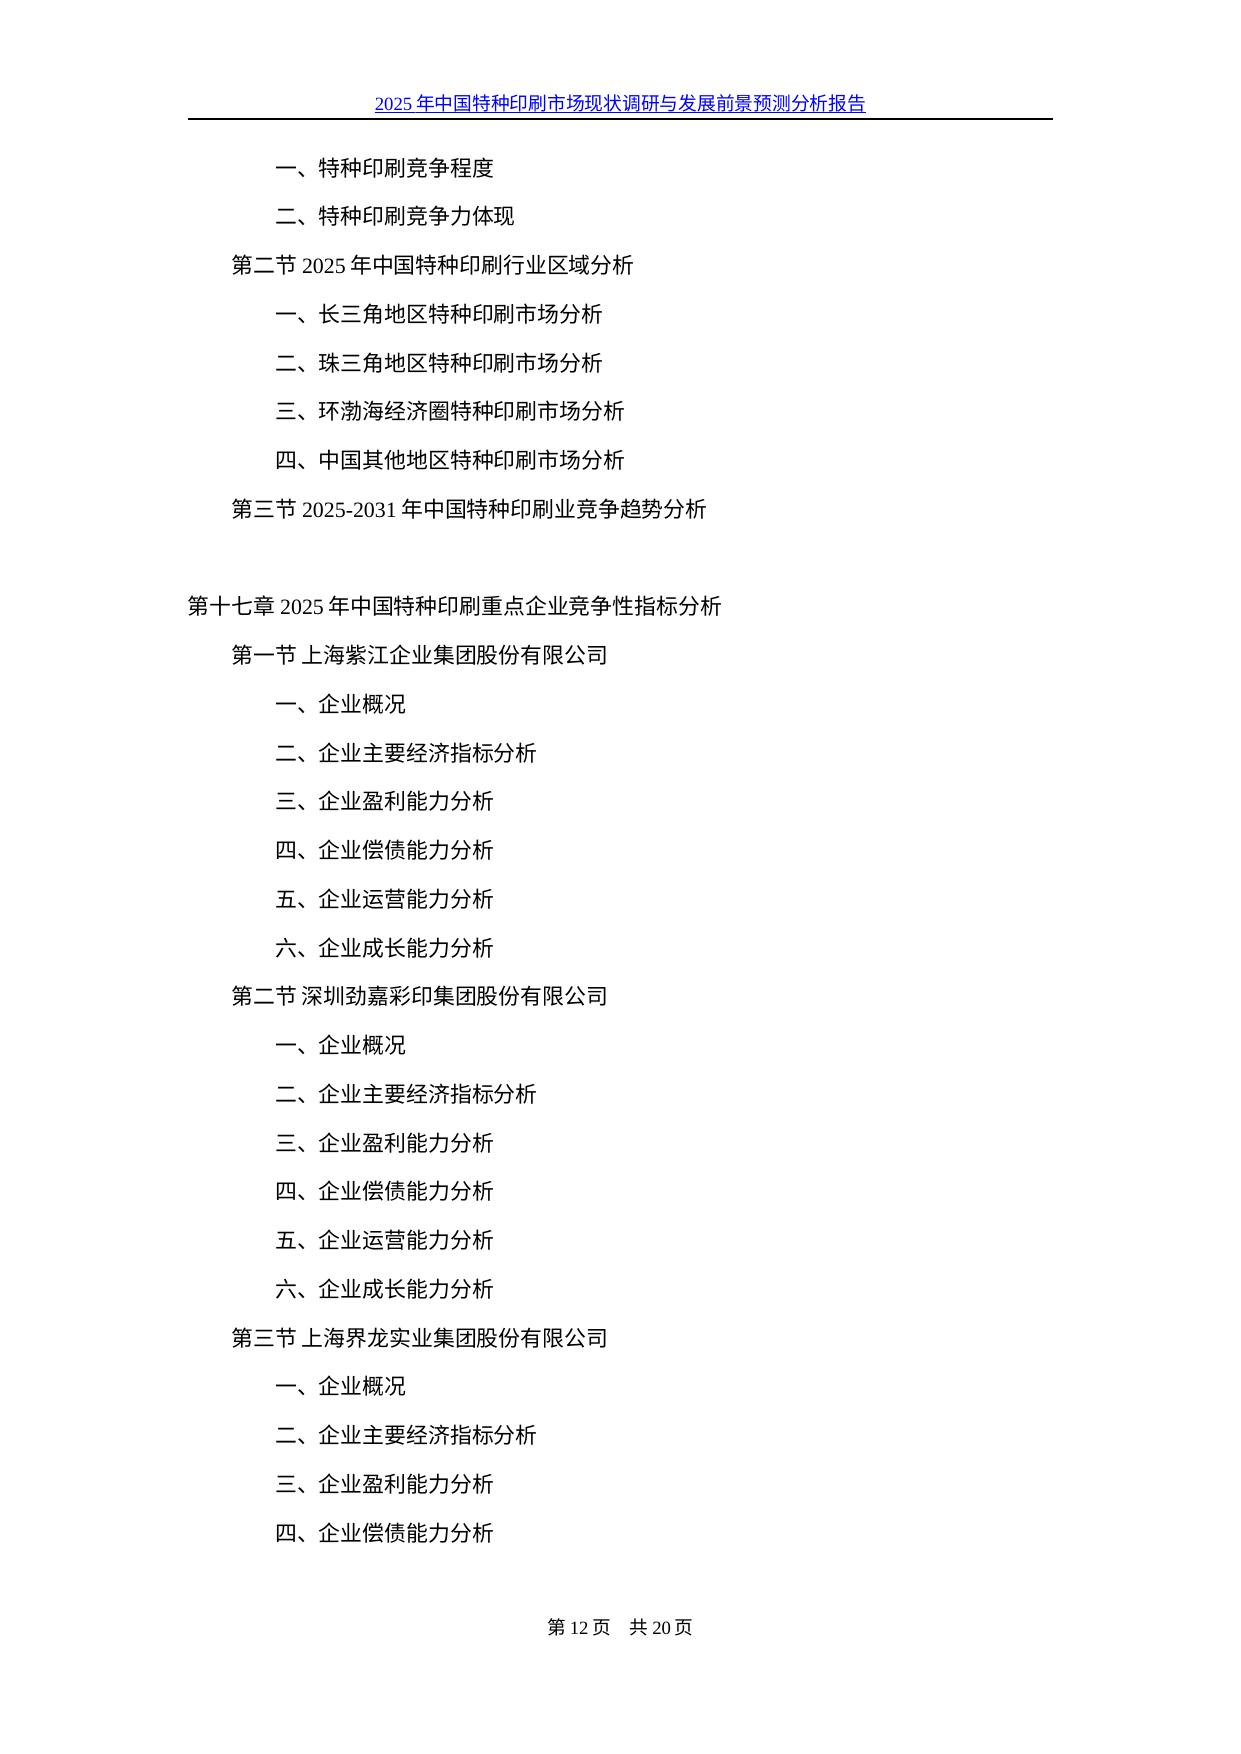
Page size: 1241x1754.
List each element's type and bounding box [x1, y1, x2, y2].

text [187, 150, 1053, 1548]
